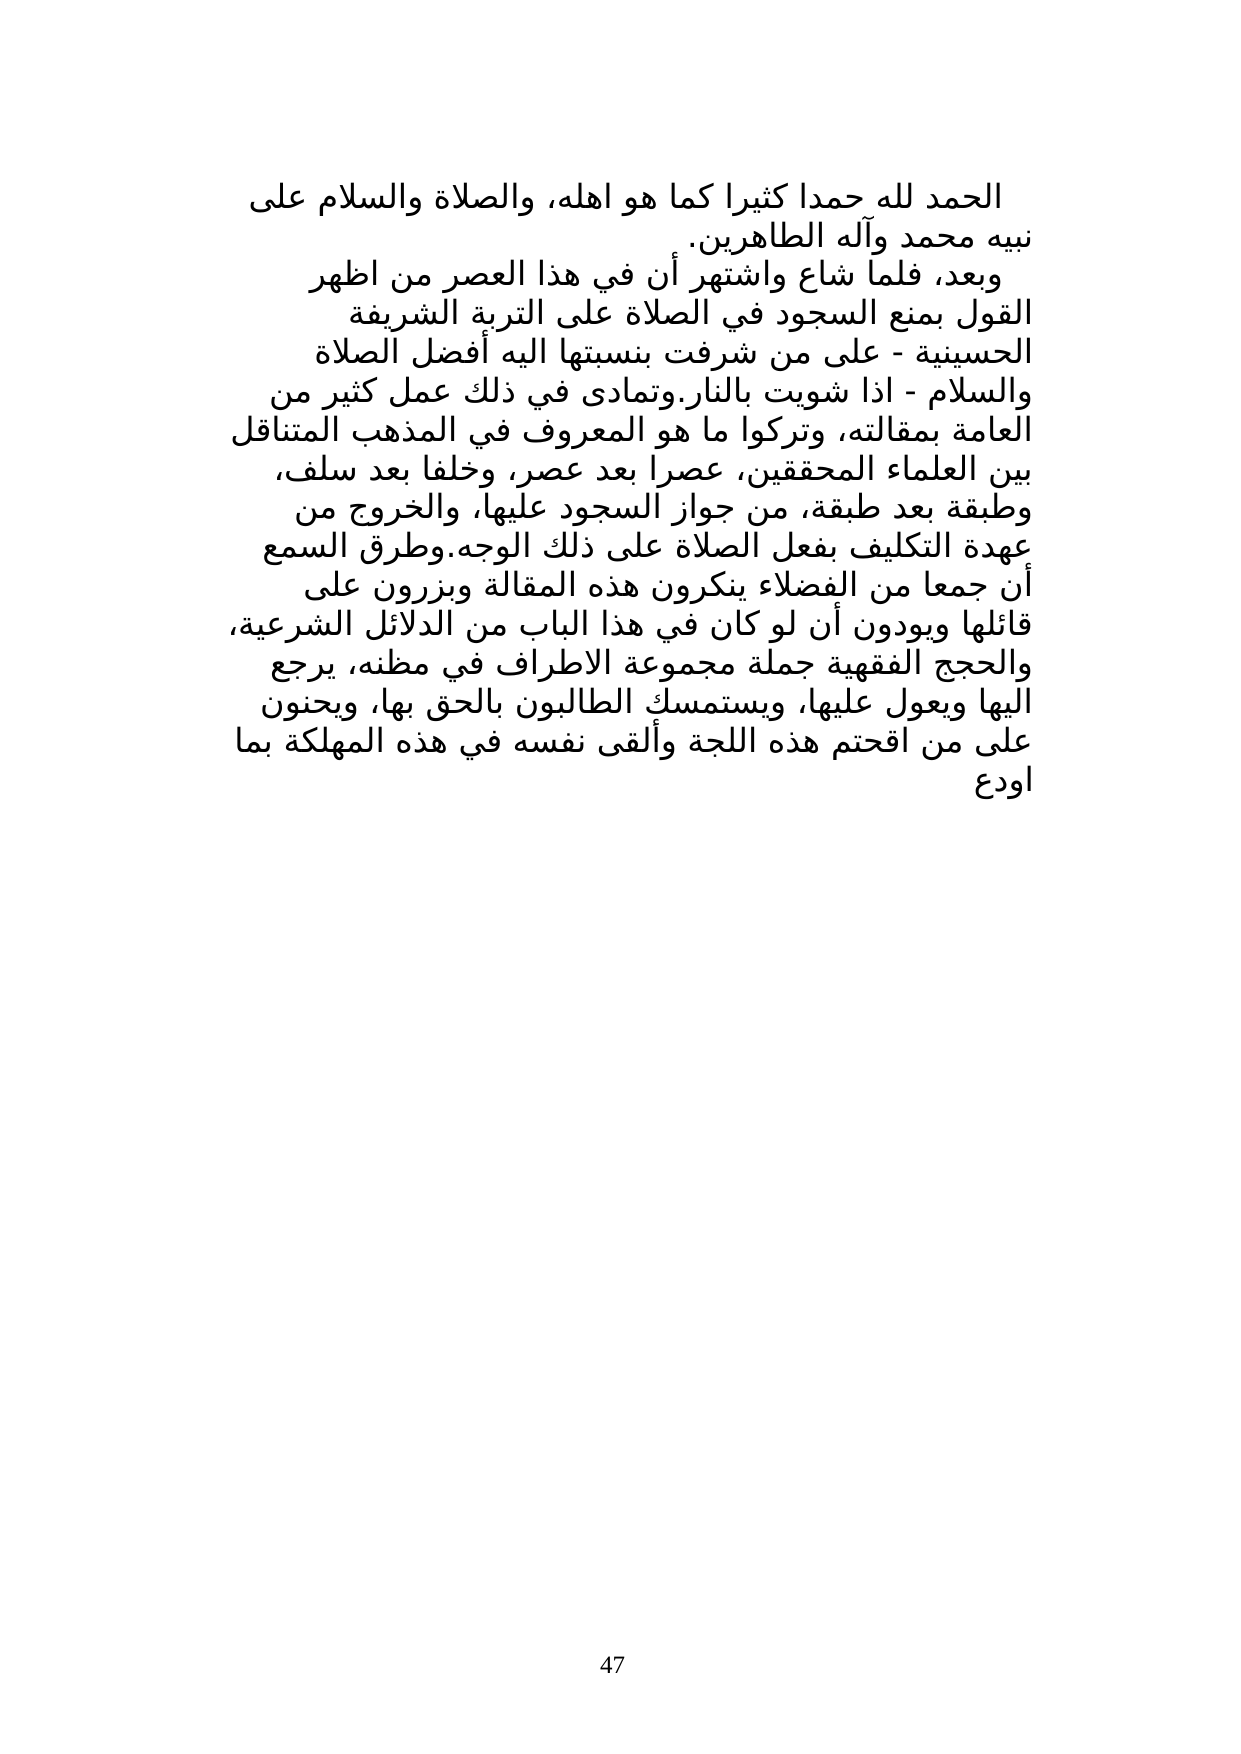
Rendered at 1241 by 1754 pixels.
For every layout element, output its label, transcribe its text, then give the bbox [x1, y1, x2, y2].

text وبعد، فلما شاع واشتهر أن في هذا العصر من اظهر القول بمنع السجود في الصلاة على التربة الشريفة الحسينية - على من شرفت بنسبتها اليه أفضل الصلاة والسلام - اذا شويت بالنار.وتمادى في ذلك عمل كثير من العامة بمقالته، وتركوا ما هو المعروف في المذهب المتناقل بين العلماء المحققين، عصرا بعد عصر، وخلفا بعد سلف، وطبقة بعد طبقة، من جواز السجود عليها، والخروج من عهدة التكليف بفعل الصلاة على ذلك الوجه.وطرق السمع أن جمعا من الفضلاء ينكرون هذه المقالة وبزرون على قائلها ويودون أن لو كان في هذا الباب من الدلائل الشرعية، والحجج الفقهية جملة مجموعة الاطراف في مظنه، يرجع اليها ويعول عليها، ويستمسك الطالبون بالحق بها، ويحنون على من اقحتم هذه اللجة وألقى نفسه في هذه المهلكة بما اودع [222, 255, 1033, 799]
text الحمد لله حمدا كثيرا كما هو اهله، والصلاة والسلام على نبيه محمد وآله الطاهرين. [222, 177, 1033, 255]
